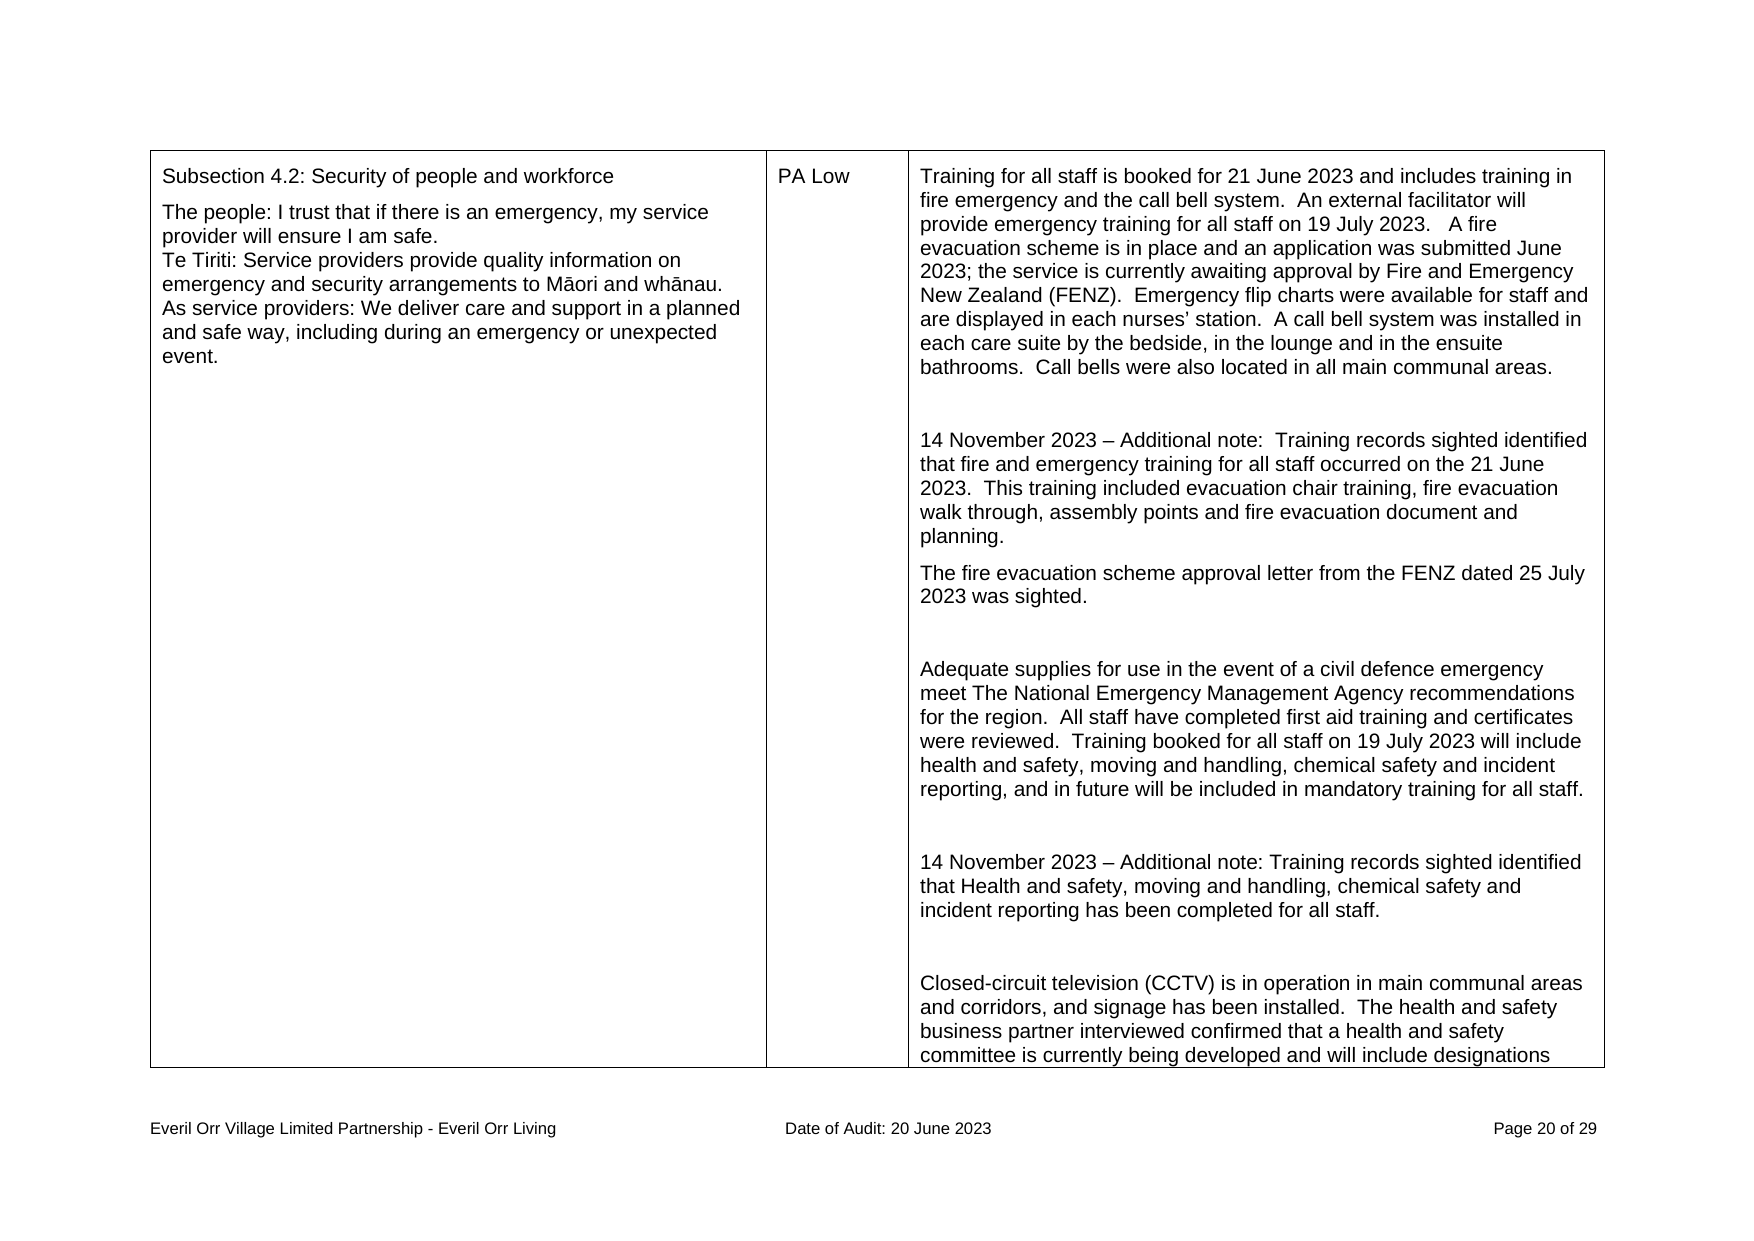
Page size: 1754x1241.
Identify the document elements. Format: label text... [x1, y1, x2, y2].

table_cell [151, 151, 766, 1067]
table_cell PA Low [767, 151, 908, 1067]
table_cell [909, 151, 1604, 1067]
